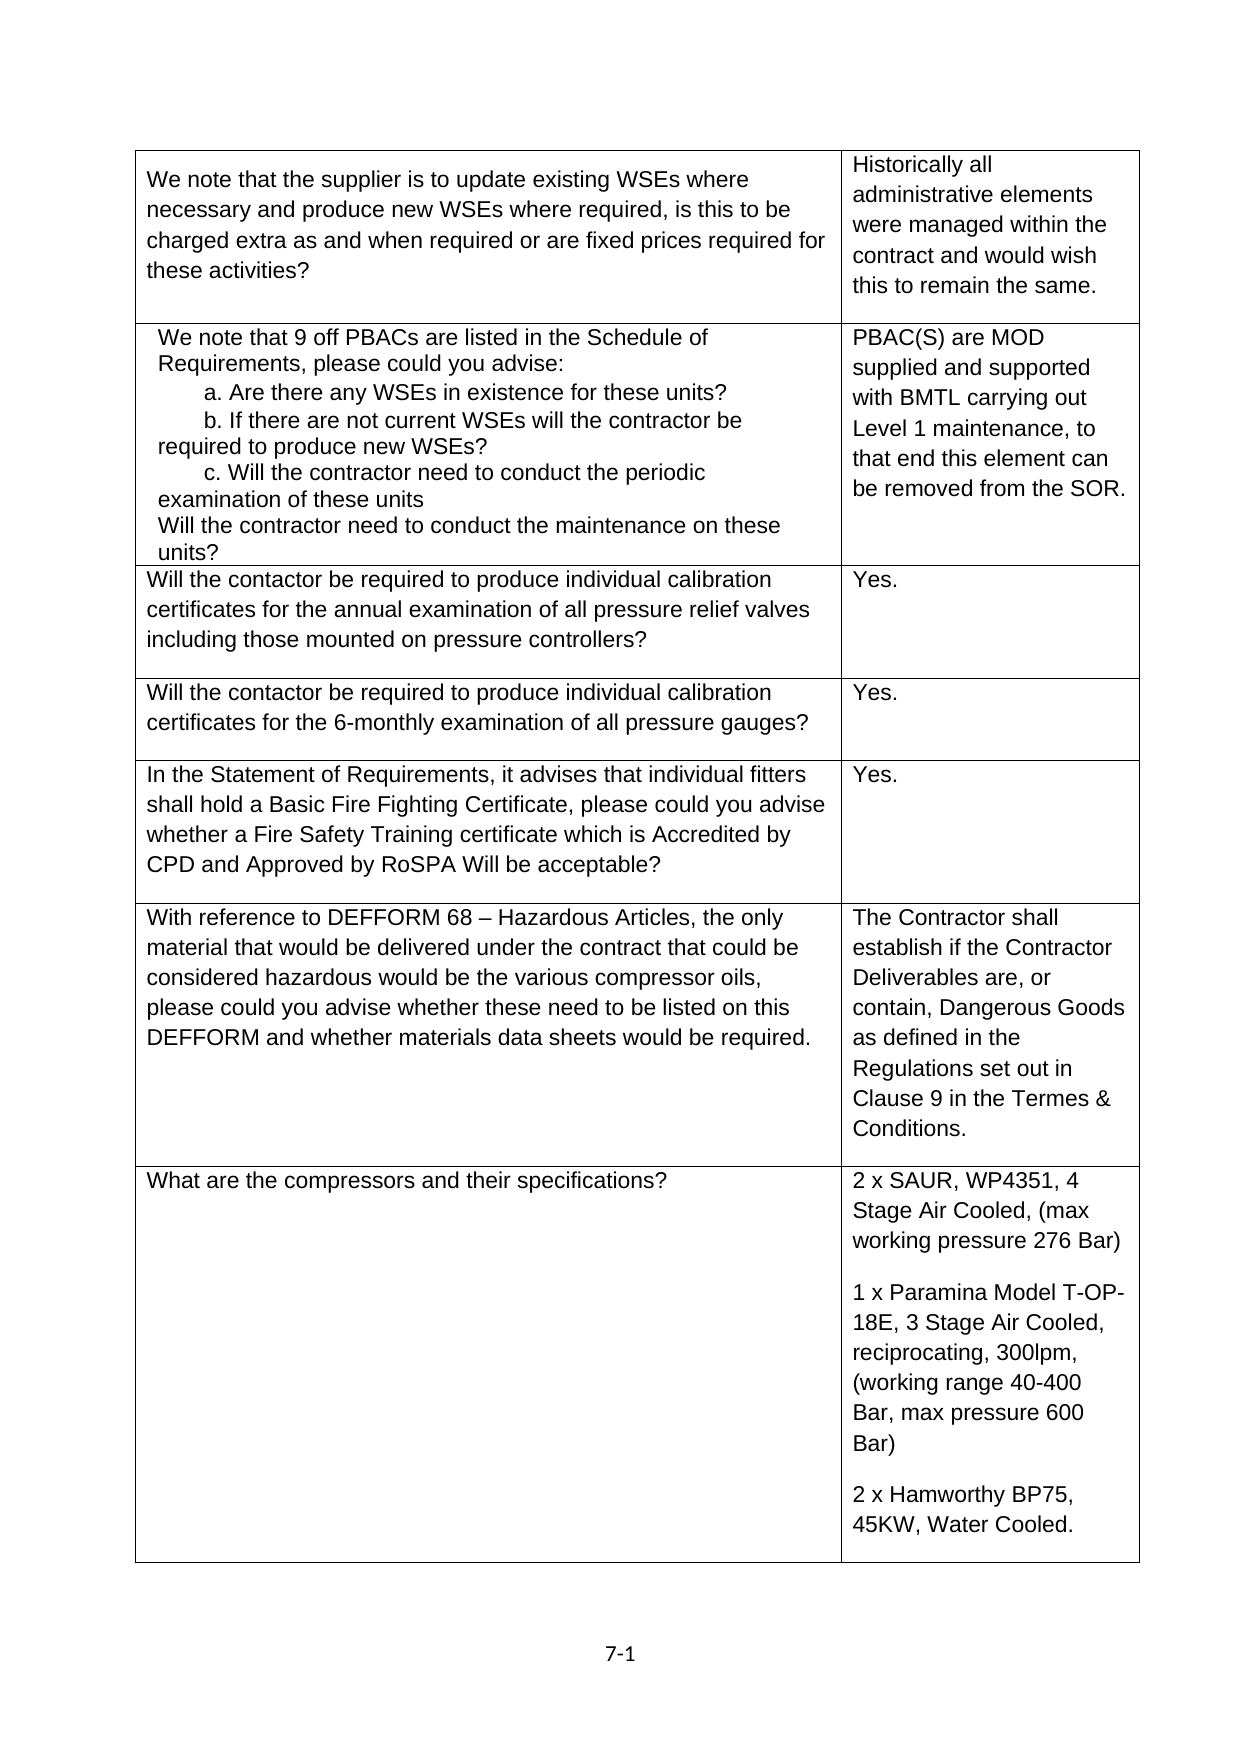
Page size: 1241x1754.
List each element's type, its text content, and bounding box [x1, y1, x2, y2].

table_cell Will the contactor be required to produce individual calibration certificates for the 6-monthly examination of all pressure gauges? [136, 679, 841, 760]
table_cell With reference to DEFFORM 68 – Hazardous Articles, the only material that would be delivered under the contract that could be considered hazardous would be the various compressor oils, please could you advise whether these need to be listed on this DEFFORM and whether materials data sheets would be required. [136, 904, 841, 1166]
table_cell Yes. [842, 679, 1139, 760]
table_cell [136, 324, 841, 565]
table_cell Yes. [842, 761, 1139, 902]
table_cell In the Statement of Requirements, it advises that individual fitters shall hold a Basic Fire Fighting Certificate, please could you advise whether a Fire Safety Training certificate which is Accredited by CPD and Approved by RoSPA Will be acceptable? [136, 761, 841, 902]
table_cell Historically all administrative elements were managed within the contract and would wish this to remain the same. [842, 151, 1139, 323]
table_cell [842, 1167, 1139, 1562]
table_cell PBAC(S) are MOD supplied and supported with BMTL carrying out Level 1 maintenance, to that end this element can be removed from the SOR. [842, 324, 1139, 565]
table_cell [136, 1167, 841, 1562]
table_cell The Contractor shall establish if the Contractor Deliverables are, or contain, Dangerous Goods as defined in the Regulations set out in Clause 9 in the Termes & Conditions. [842, 904, 1139, 1166]
table_cell Will the contactor be required to produce individual calibration certificates for the annual examination of all pressure relief valves including those mounted on pressure controllers? [136, 566, 841, 677]
table_cell We note that the supplier is to update existing WSEs where necessary and produce new WSEs where required, is this to be charged extra as and when required or are fixed prices required for these activities? [136, 151, 841, 323]
table_cell Yes. [842, 566, 1139, 677]
